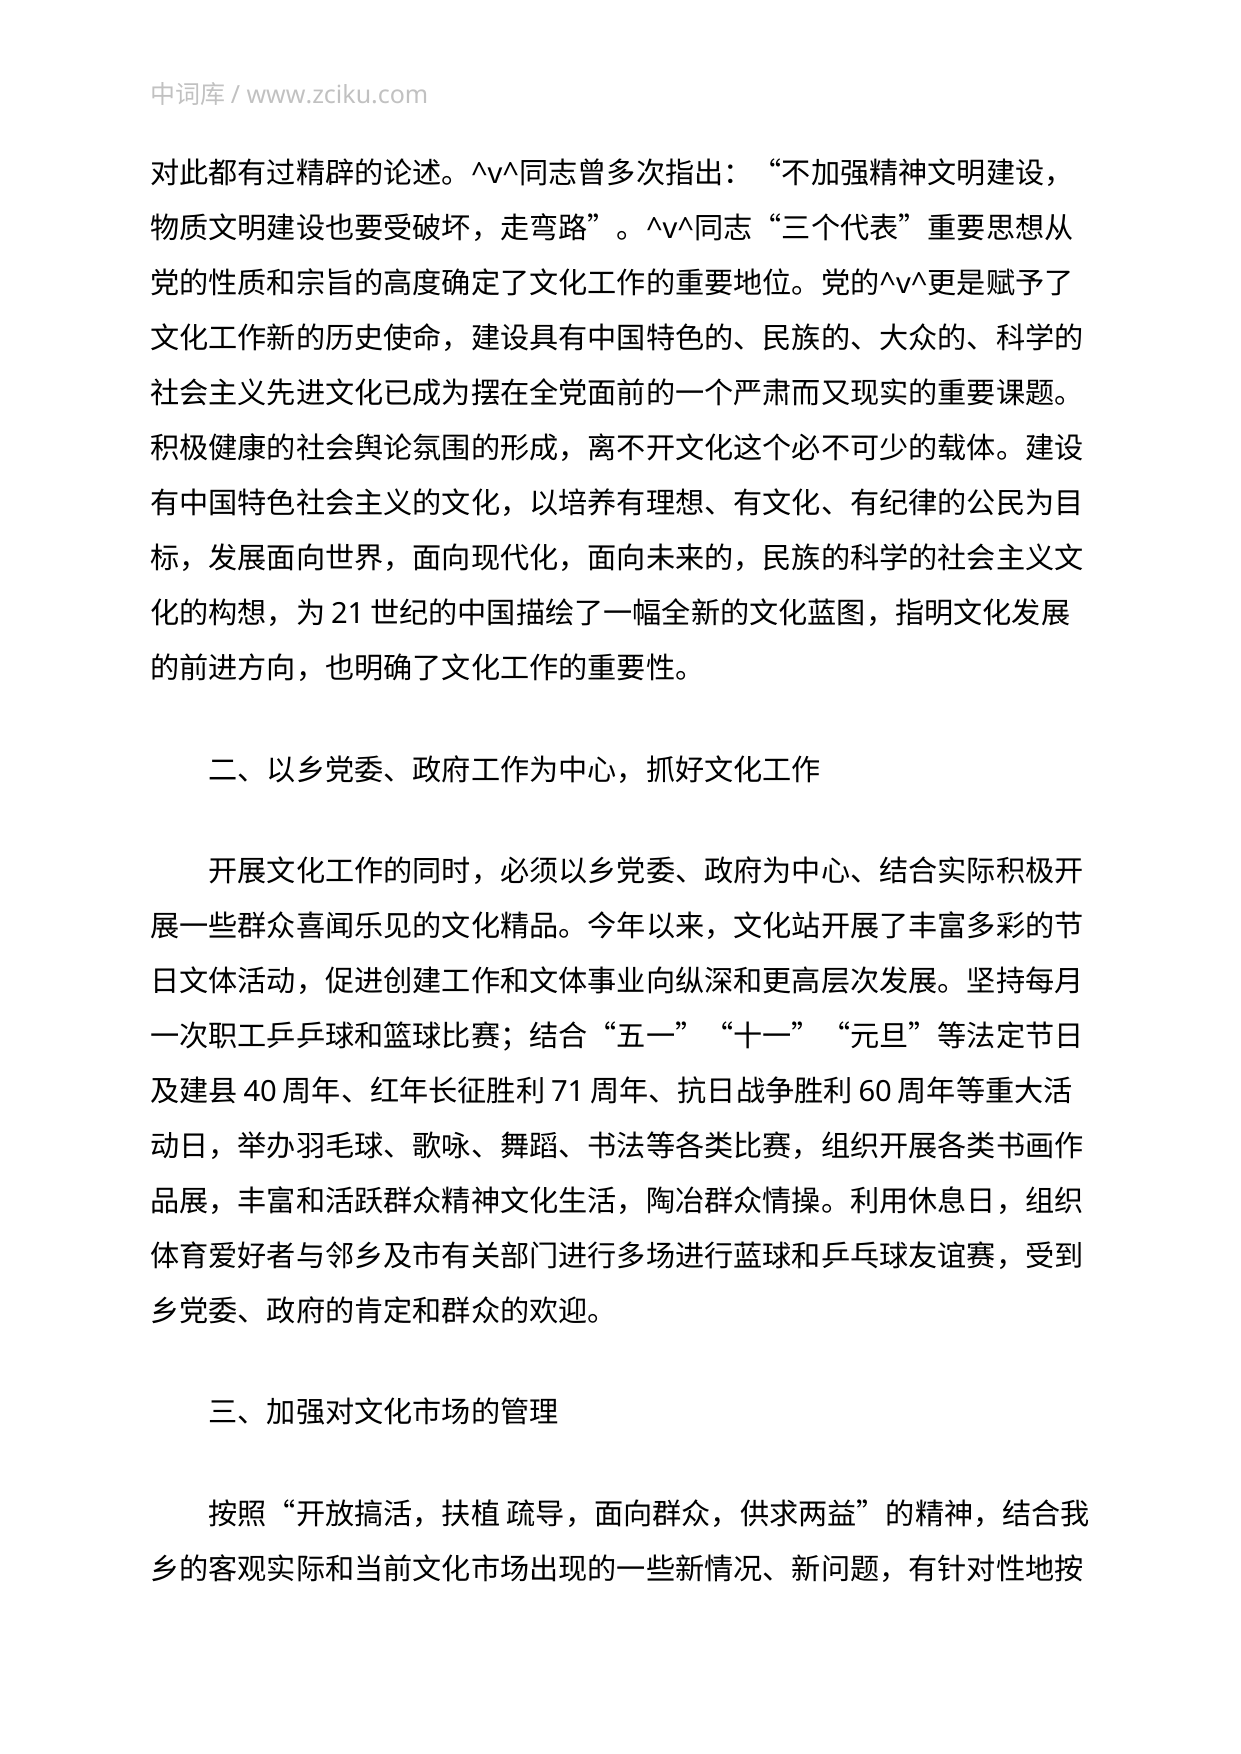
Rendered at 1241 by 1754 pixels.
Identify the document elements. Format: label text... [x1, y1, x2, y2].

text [150, 150, 1090, 687]
text 二、以乡党委、政府工作为中心，抓好文化工作 [150, 746, 1090, 788]
text 开展文化工作的同时，必须以乡党委、政府为中心、结合实际积极开展一些群众喜闻乐见的文化精品。今年以来，文化站开展了丰富多彩的节日文体活动，促进创建工作和文体事业向纵深和更高层次发展。坚持每月一次职工乒乒球和篮球比赛；结合“五一”“十一”“元旦”等法定节日及建县40周年、红年长征胜利71周年、抗日战争胜利60周年等重大活动日，举办羽毛球、歌咏、舞蹈、书法等各类比赛，组织开展各类书画作品展，丰富和活跃群众精神文化生活，陶冶群众情操。利用休息日，组织体育爱好者与邻乡及市有关部门进行多场进行蓝球和乒乓球友谊赛，受到乡党委、政府的肯定和群众的欢迎。 [150, 848, 1090, 1329]
text 三、加强对文化市场的管理 [150, 1389, 1090, 1431]
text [150, 1491, 1090, 1588]
